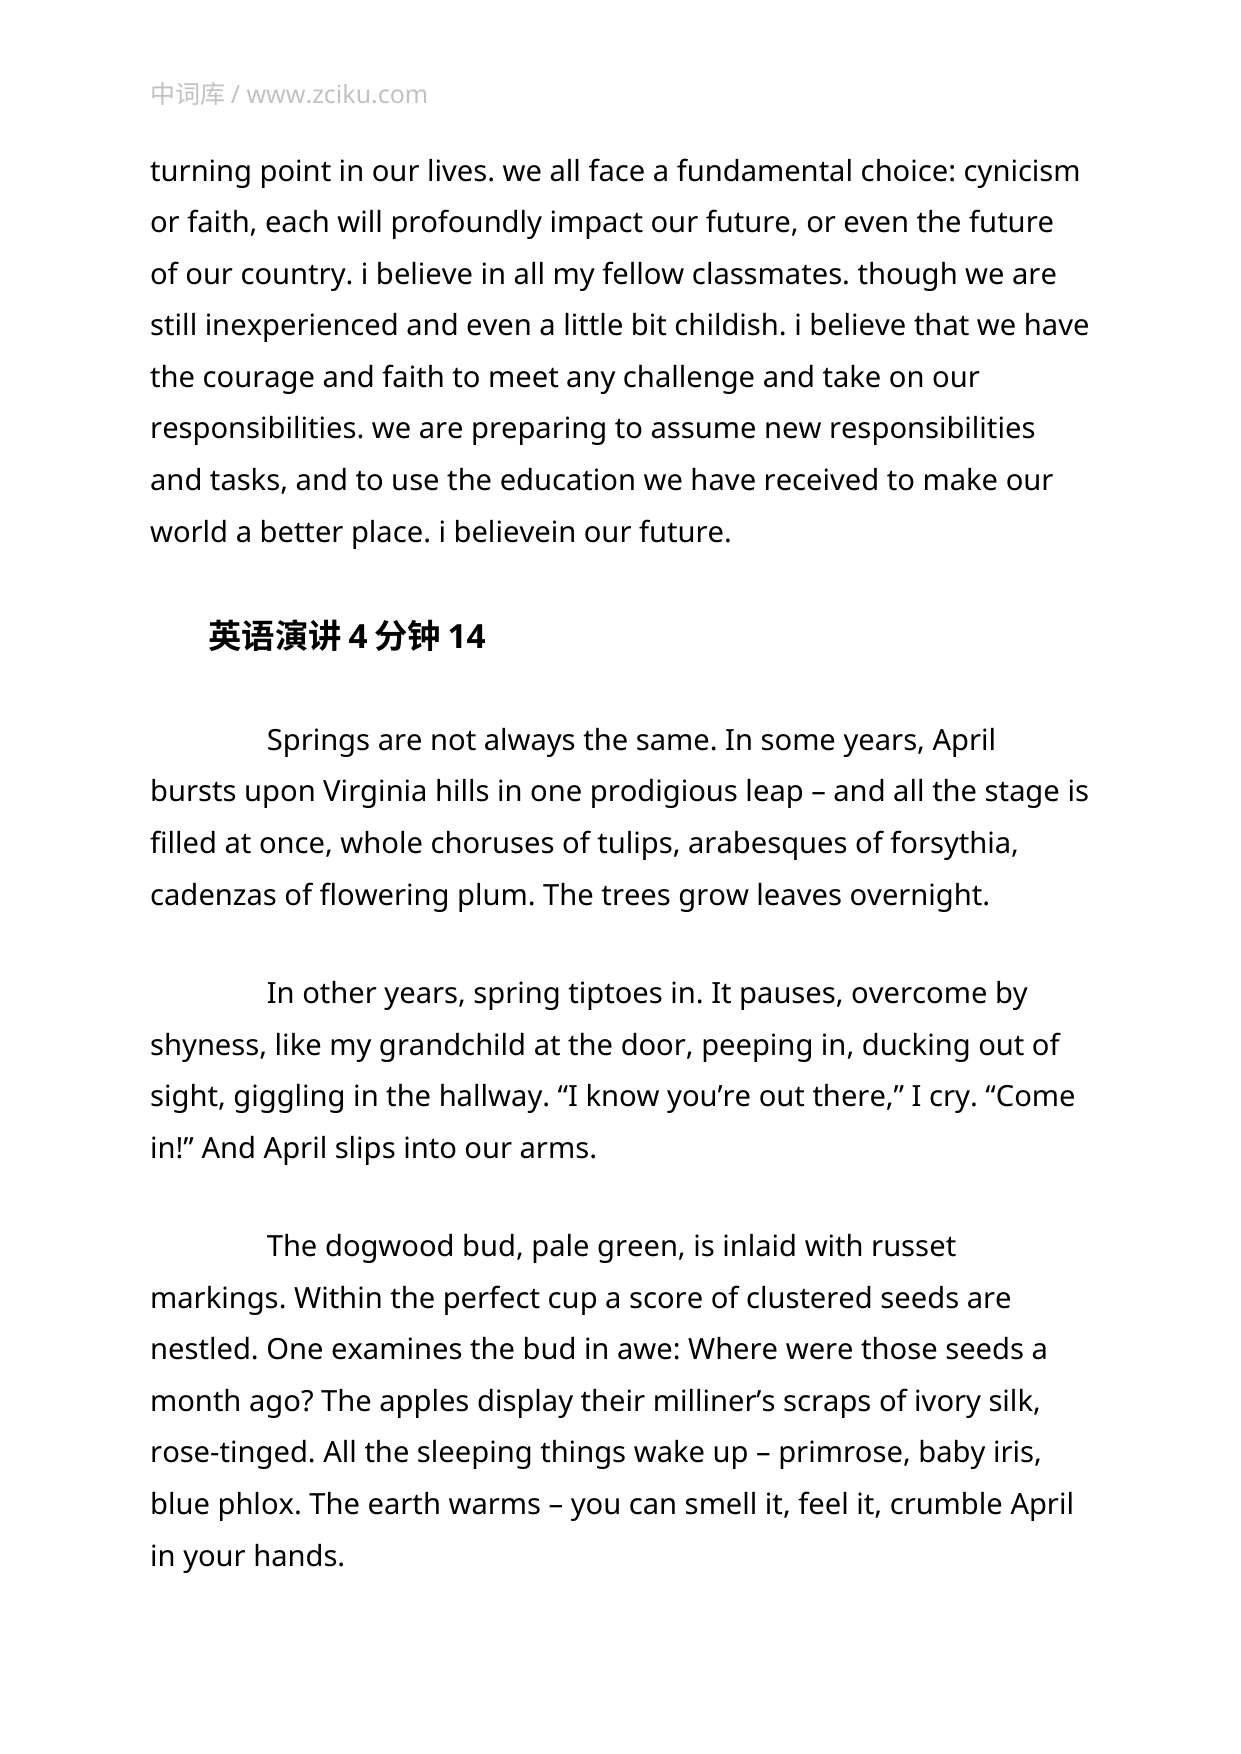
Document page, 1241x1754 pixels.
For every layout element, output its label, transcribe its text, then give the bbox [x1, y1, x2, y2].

text 英语演讲4分钟14 [150, 609, 1090, 658]
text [150, 150, 1090, 551]
text In other years, spring tiptoes in. It pauses, overcome by shyness, like my grandchild at the door, peeping in, ducking out of sight, giggling in the hallway. “I know you’re out there,” I cry. “Come in!” And April slips into our arms. [150, 972, 1090, 1167]
text Springs are not always the same. In some years, April bursts upon Virginia hills in one prodigious leap – and all the stage is filled at once, whole choruses of tulips, arabesques of forsythia, cadenzas of flowering plum. The trees grow leaves overnight. [150, 719, 1090, 913]
text The dogwood bud, pale green, is inlaid with russet markings. Within the perfect cup a score of clustered seeds are nestled. One examines the bud in awe: Where were those seeds a month ago? The apples display their milliner’s scraps of ivory silk, rose-tinged. All the sleeping things wake up – primrose, baby iris, blue phlox. The earth warms – you can smell it, feel it, crumble April in your hands. [150, 1225, 1090, 1574]
